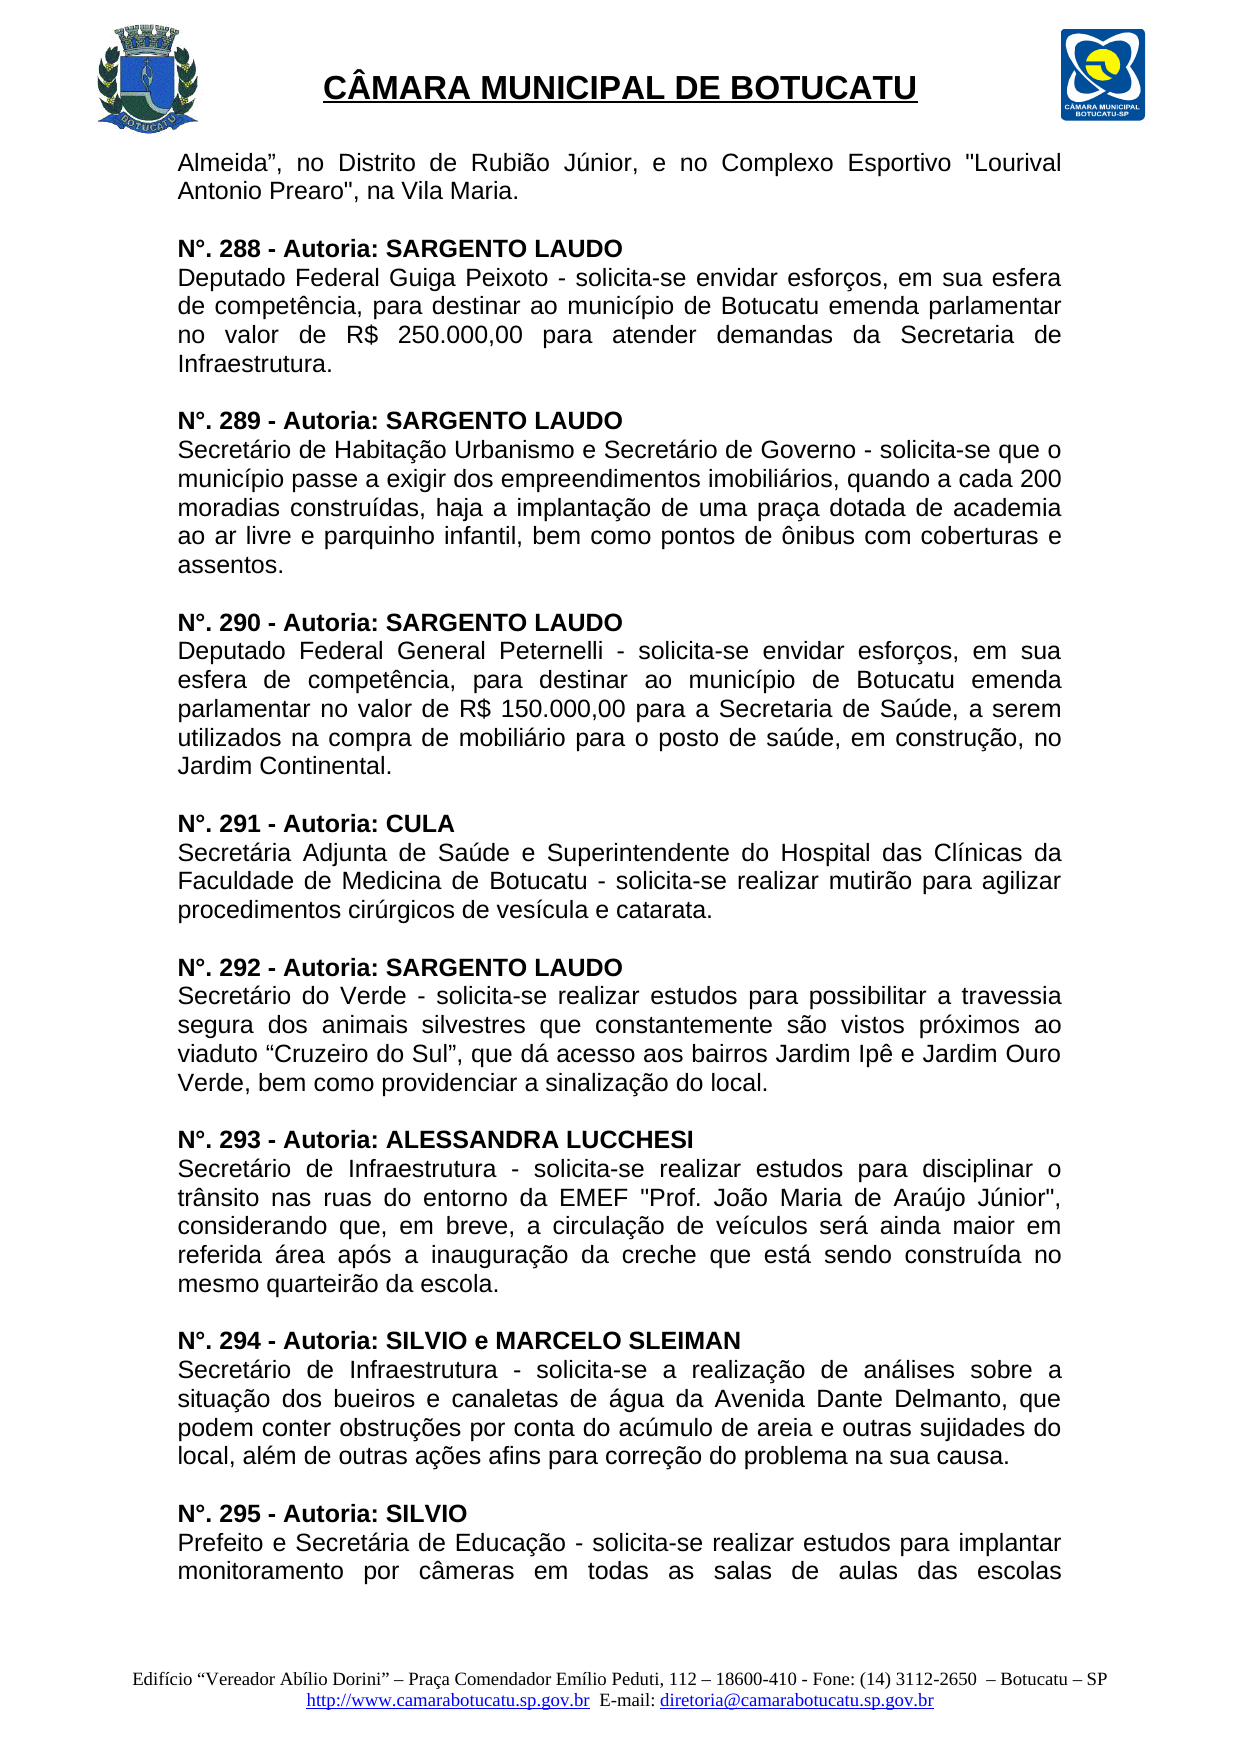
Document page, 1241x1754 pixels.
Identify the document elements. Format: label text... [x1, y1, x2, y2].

text Secretário de Habitação Urbanismo e Secretário de Governo - solicita-se que o município passe a exigir dos empreendimentos imobiliários, quando a cada 200 moradias construídas, haja a implantação de uma praça dotada de academia ao ar livre e parquinho infantil, bem como pontos de ônibus com coberturas e assentos. [177, 435, 1063, 579]
text N°. 291 - Autoria: CULA [177, 809, 1063, 838]
text Secretário do Verde - solicita-se realizar estudos para possibilitar a travessia segura dos animais silvestres que constantemente são vistos próximos ao viaduto “Cruzeiro do Sul”, que dá acesso aos bairros Jardim Ipê e Jardim Ouro Verde, bem como providenciar a sinalização do local. [177, 981, 1063, 1096]
text N°. 288 - Autoria: SARGENTO LAUDO [177, 234, 1063, 263]
text Secretário de Infraestrutura - solicita-se realizar estudos para disciplinar o trânsito nas ruas do entorno da EMEF "Prof. João Maria de Araújo Júnior", considerando que, em breve, a circulação de veículos será ainda maior em referida área após a inauguração da creche que está sendo construída no mesmo quarteirão da escola. [177, 1154, 1063, 1298]
text N°. 290 - Autoria: SARGENTO LAUDO [177, 608, 1063, 636]
text Secretário de Infraestrutura - solicita-se a realização de análises sobre a situação dos bueiros e canaletas de água da Avenida Dante Delmanto, que podem conter obstruções por conta do acúmulo de areia e outras sujidades do local, além de outras ações afins para correção do problema na sua causa. [177, 1355, 1063, 1470]
text Secretária Adjunta de Saúde e Superintendente do Hospital das Clínicas da Faculdade de Medicina de Botucatu - solicita-se realizar mutirão para agilizar procedimentos cirúrgicos de vesícula e catarata. [177, 838, 1063, 924]
picture [92, 19, 205, 141]
text Deputado Federal General Peternelli - solicita-se envidar esforços, em sua esfera de competência, para destinar ao município de Botucatu emenda parlamentar no valor de R$ 150.000,00 para a Secretaria de Saúde, a serem utilizados na compra de mobiliário para o posto de saúde, em construção, no Jardim Continental. [177, 636, 1063, 780]
text N°. 293 - Autoria: ALESSANDRA LUCCHESI [177, 1125, 1063, 1154]
text N°. 295 - Autoria: SILVIO [177, 1499, 1063, 1528]
text N°. 289 - Autoria: SARGENTO LAUDO [177, 406, 1063, 435]
text Deputado Federal Guiga Peixoto - solicita-se envidar esforços, em sua esfera de competência, para destinar ao município de Botucatu emenda parlamentar no valor de R$ 250.000,00 para atender demandas da Secretaria de Infraestrutura. [177, 263, 1063, 378]
text N°. 292 - Autoria: SARGENTO LAUDO [177, 953, 1063, 981]
picture [1061, 29, 1148, 127]
text N°. 294 - Autoria: SILVIO e MARCELO SLEIMAN [177, 1326, 1063, 1355]
